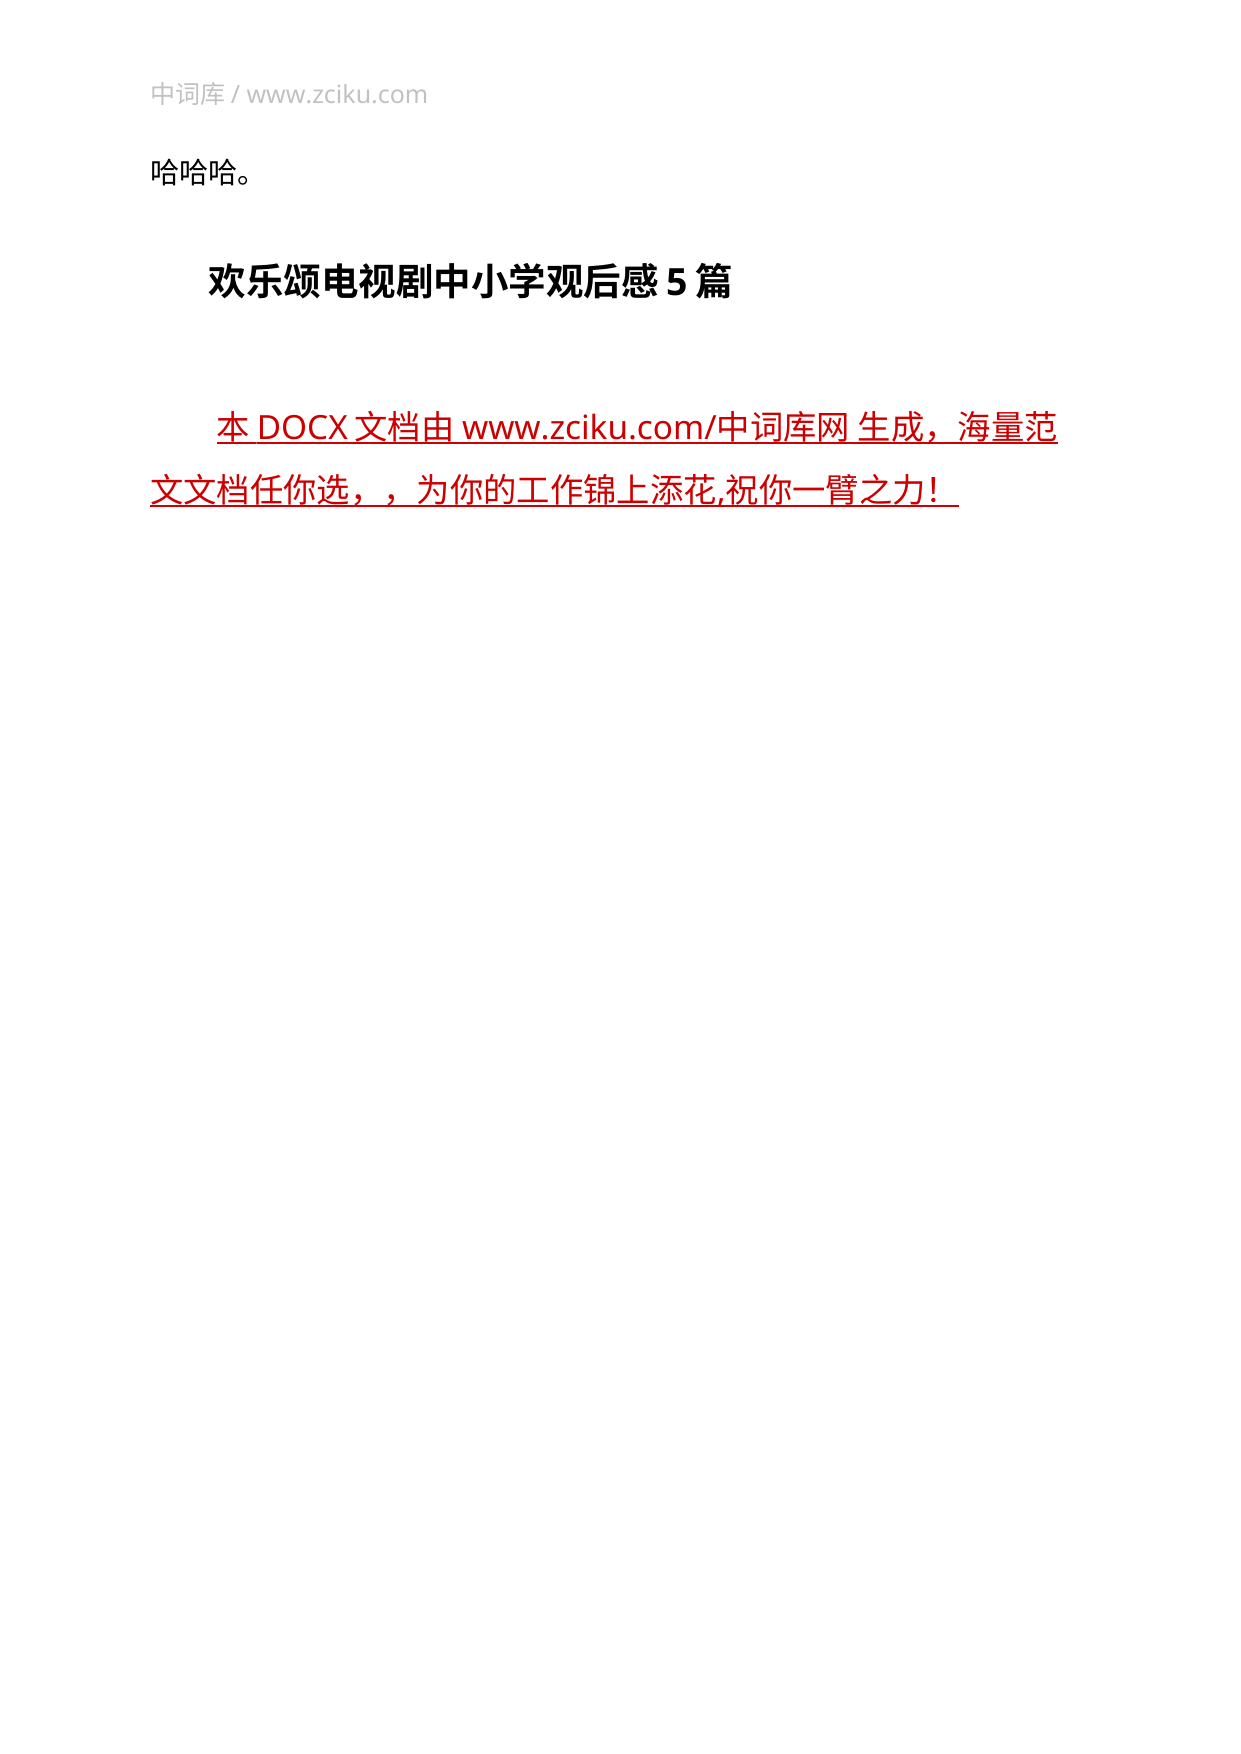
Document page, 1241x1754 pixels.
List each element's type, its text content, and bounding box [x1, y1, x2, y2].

text 欢乐颂电视剧中小学观后感5篇 [150, 252, 1090, 306]
text 本DOCX文档由 www.zciku.com/中词库网 生成，海量范文文档任你选，，为你的工作锦上添花,祝你一臂之力！ [150, 401, 1090, 512]
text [150, 150, 1090, 192]
